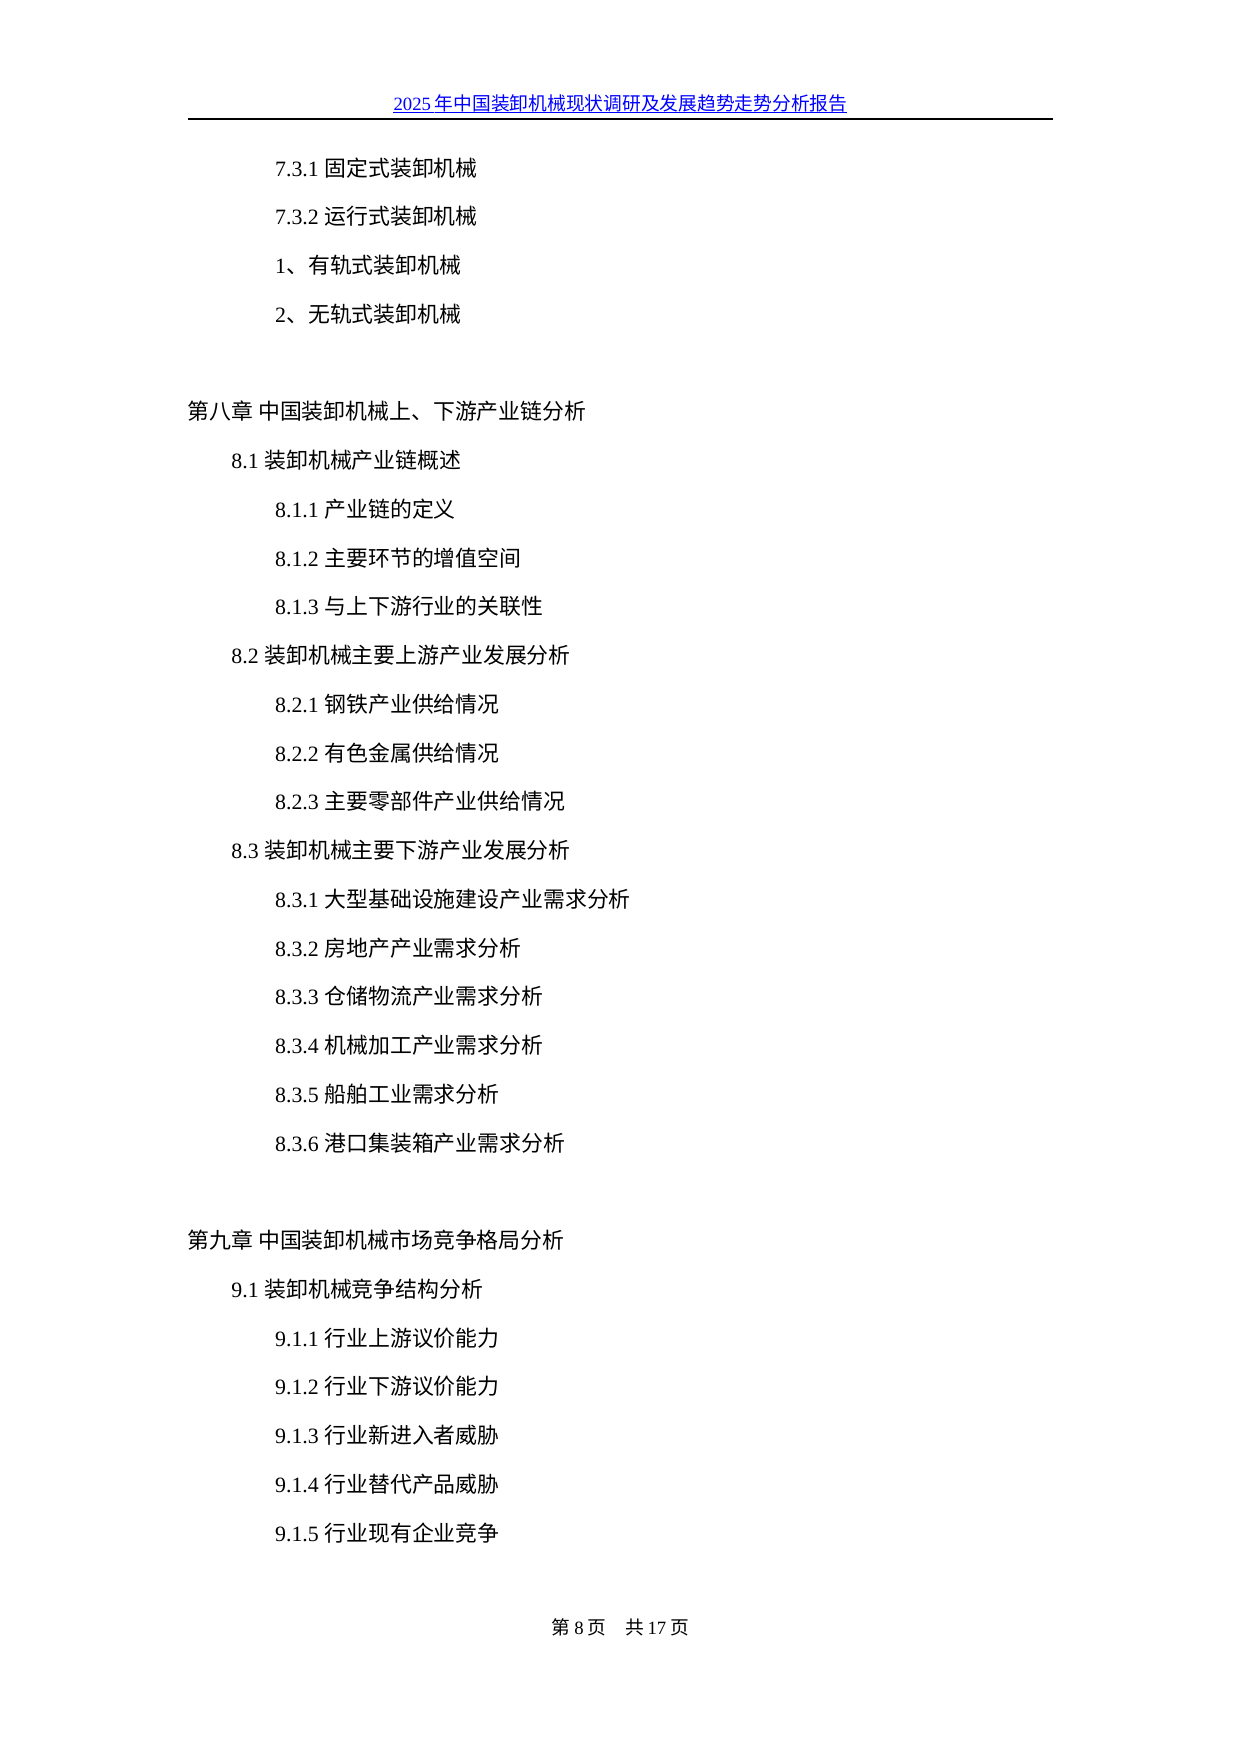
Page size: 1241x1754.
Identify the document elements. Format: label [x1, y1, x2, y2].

text [187, 150, 1053, 1548]
